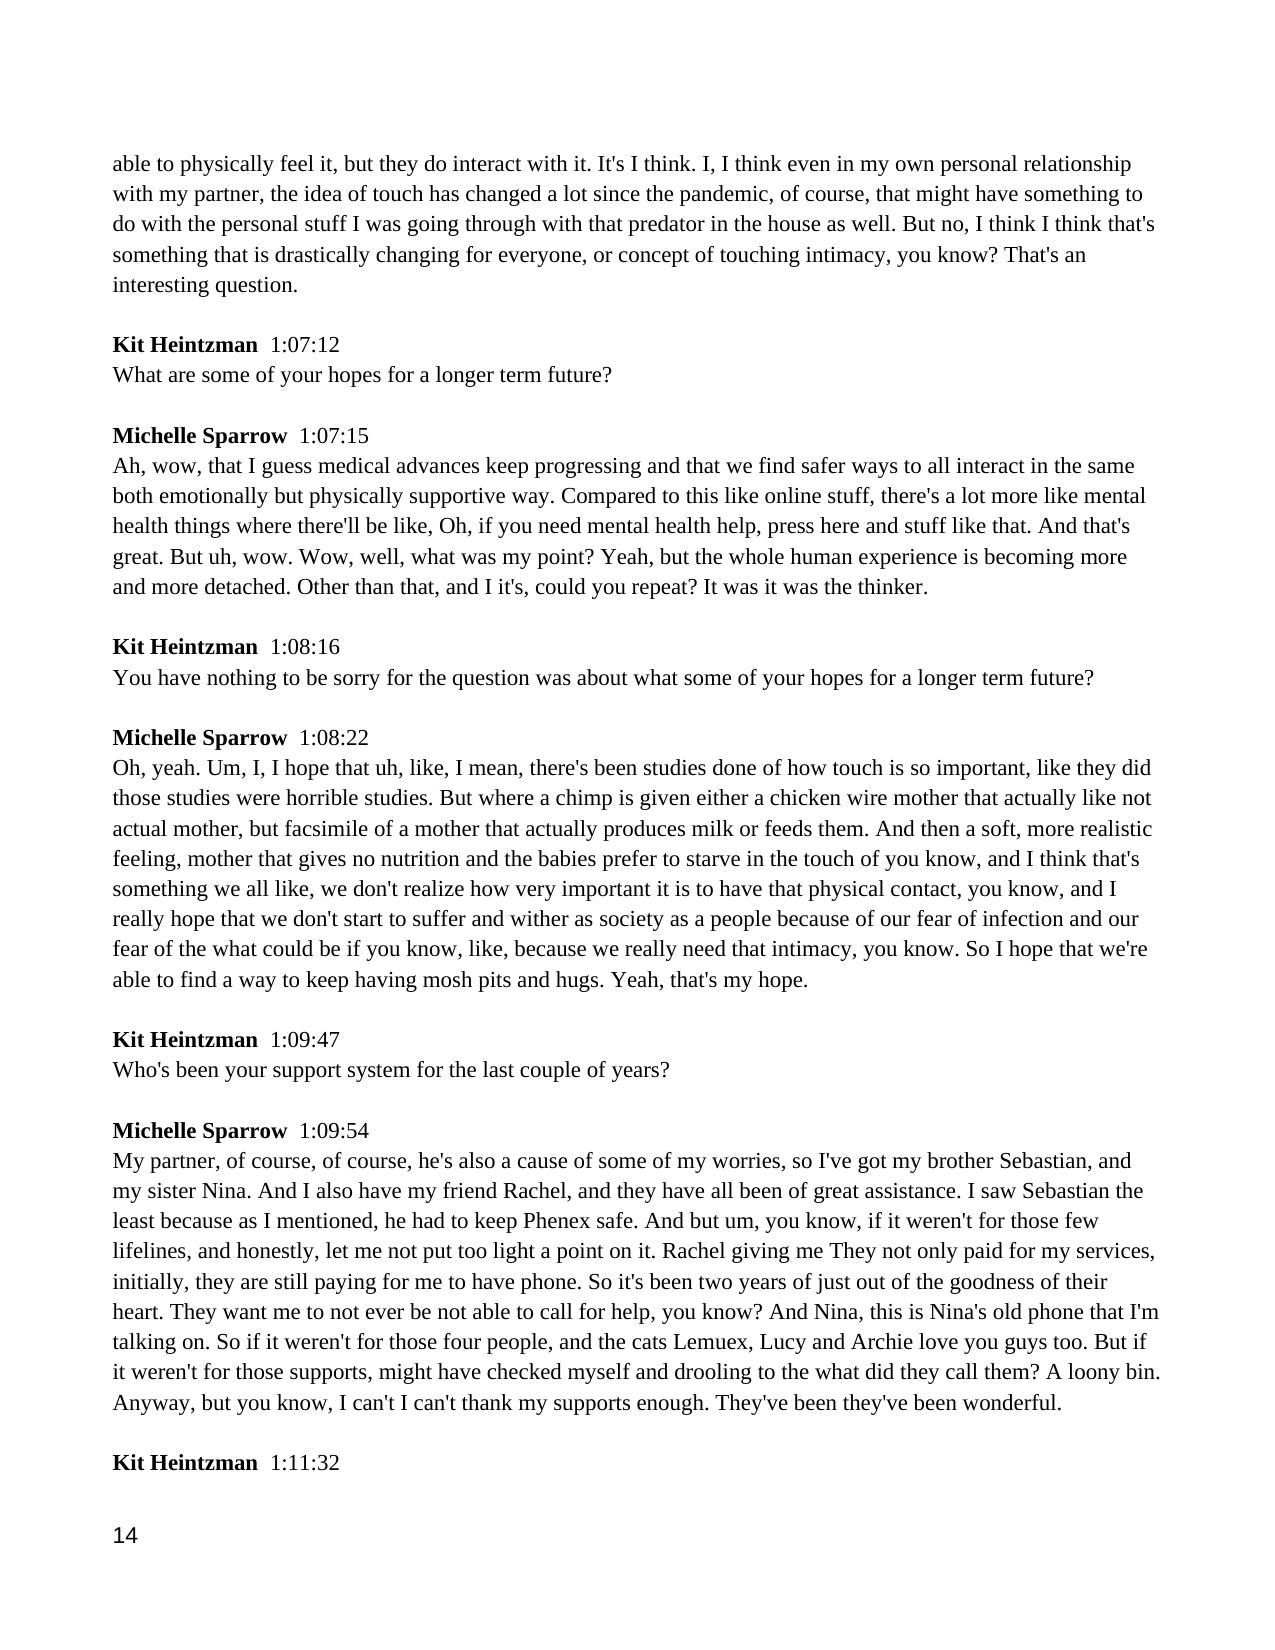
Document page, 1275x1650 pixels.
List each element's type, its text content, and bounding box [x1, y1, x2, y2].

text Michelle Sparrow 1:09:54 [112, 1117, 1162, 1143]
text Michelle Sparrow 1:08:22 [112, 724, 1162, 750]
text Kit Heintzman 1:09:47 [112, 1026, 1162, 1052]
text Kit Heintzman 1:07:12 [112, 331, 1162, 358]
text Oh, yeah. Um, I, I hope that uh, like, I mean, there's been studies done of how touch is so important, like they did those studies were horrible studies. But where a chimp is given either a chicken wire mother that actually like not actual mother, but facsimile of a mother that actually produces milk or feeds them. And then a soft, more realistic feeling, mother that gives no nutrition and the babies prefer to starve in the touch of you know, and I think that's something we all like, we don't realize how very important it is to have that physical contact, you know, and I really hope that we don't start to suffer and wither as society as a people because of our fear of infection and our fear of the what could be if you know, like, because we really need that intimacy, you know. So I hope that we're able to find a way to keep having mosh pits and hugs. Yeah, that's my hope. [112, 754, 1162, 992]
text Who's been your support system for the last couple of years? [112, 1056, 1162, 1083]
text Kit Heintzman 1:11:32 [112, 1449, 1162, 1475]
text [112, 150, 1162, 297]
text Michelle Sparrow 1:07:15 [112, 422, 1162, 448]
text What are some of your hopes for a longer term future? [112, 361, 1162, 388]
text You have nothing to be sorry for the question was about what some of your hopes for a longer term future? [112, 663, 1162, 690]
text Ah, wow, that I guess medical advances keep progressing and that we find safer ways to all interact in the same both emotionally but physically supportive way. Compared to this like online stuff, there's a lot more like mental health things where there'll be like, Oh, if you need mental health help, press here and stuff like that. And that's great. But uh, wow. Wow, well, what was my point? Yeah, but the whole human experience is becoming more and more detached. Other than that, and I it's, could you repeat? It was it was the thinker. [112, 452, 1162, 599]
text Kit Heintzman 1:08:16 [112, 633, 1162, 660]
text My partner, of course, of course, he's also a cause of some of my worries, so I've got my brother Sebastian, and my sister Nina. And I also have my friend Rachel, and they have all been of great assistance. I saw Sebastian the least because as I mentioned, he had to keep Phenex safe. And but um, you know, if it weren't for those few lifelines, and honestly, let me not put too light a point on it. Rachel giving me They not only paid for my services, initially, they are still paying for me to have phone. So it's been two years of just out of the goodness of their heart. They want me to not ever be not able to call for help, you know? And Nina, this is Nina's old phone that I'm talking on. So if it weren't for those four people, and the cats Lemuex, Lucy and Archie love you guys too. But if it weren't for those supports, might have checked myself and drooling to the what did they call them? A loony bin. Anyway, but you know, I can't I can't thank my supports enough. They've been they've been wonderful. [112, 1147, 1162, 1415]
